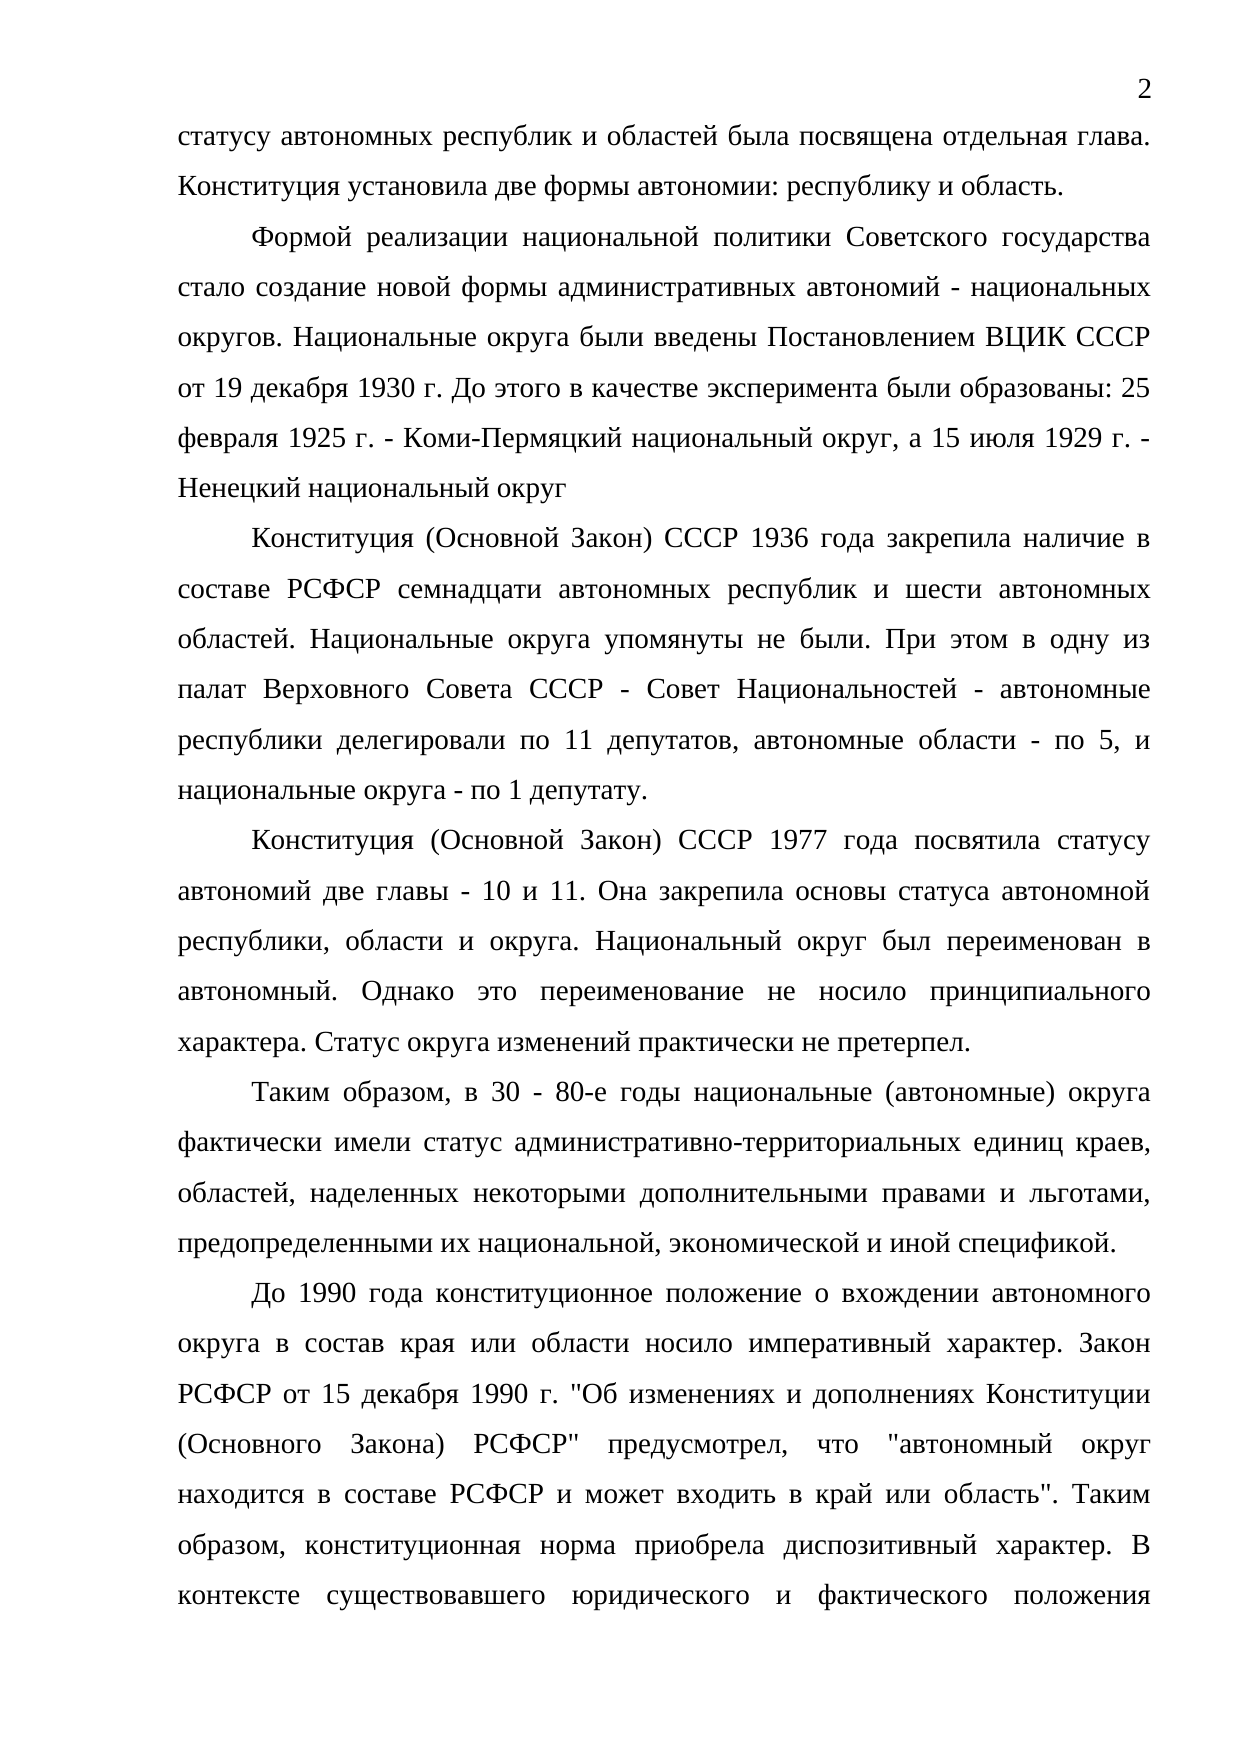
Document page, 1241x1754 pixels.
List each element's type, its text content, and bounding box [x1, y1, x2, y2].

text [177, 118, 1152, 202]
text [177, 1275, 1152, 1611]
text Таким образом, в 30 - 80-е годы национальные (автономные) округа фактически имели статус административно-территориальных единиц краев, областей, наделенных некоторыми дополнительными правами и льготами, предопределенными их национальной, экономической и иной спецификой. [177, 1074, 1152, 1258]
text Конституция (Основной Закон) СССР 1977 года посвятила статусу автономий две главы - 10 и 11. Она закрепила основы статуса автономной республики, области и округа. Национальный округ был переименован в автономный. Однако это переименование не носило принципиального характера. Статус округа изменений практически не претерпел. [177, 822, 1152, 1057]
text Конституция (Основной Закон) СССР 1936 года закрепила наличие в составе РСФСР семнадцати автономных республик и шести автономных областей. Национальные округа упомянуты не были. При этом в одну из палат Верховного Совета СССР - Совет Национальностей - автономные республики делегировали по 11 депутатов, автономные области - по 5, и национальные округа - по 1 депутату. [177, 521, 1152, 806]
text Формой реализации национальной политики Советского государства стало создание новой формы административных автономий - национальных округов. Национальные округа были введены Постановлением ВЦИК СССР от 19 декабря 1930 г. До этого в качестве эксперимента были образованы: 25 февраля 1925 г. - Коми-Пермяцкий национальный округ, а 15 июля 1929 г. - Ненецкий национальный округ [177, 219, 1152, 504]
